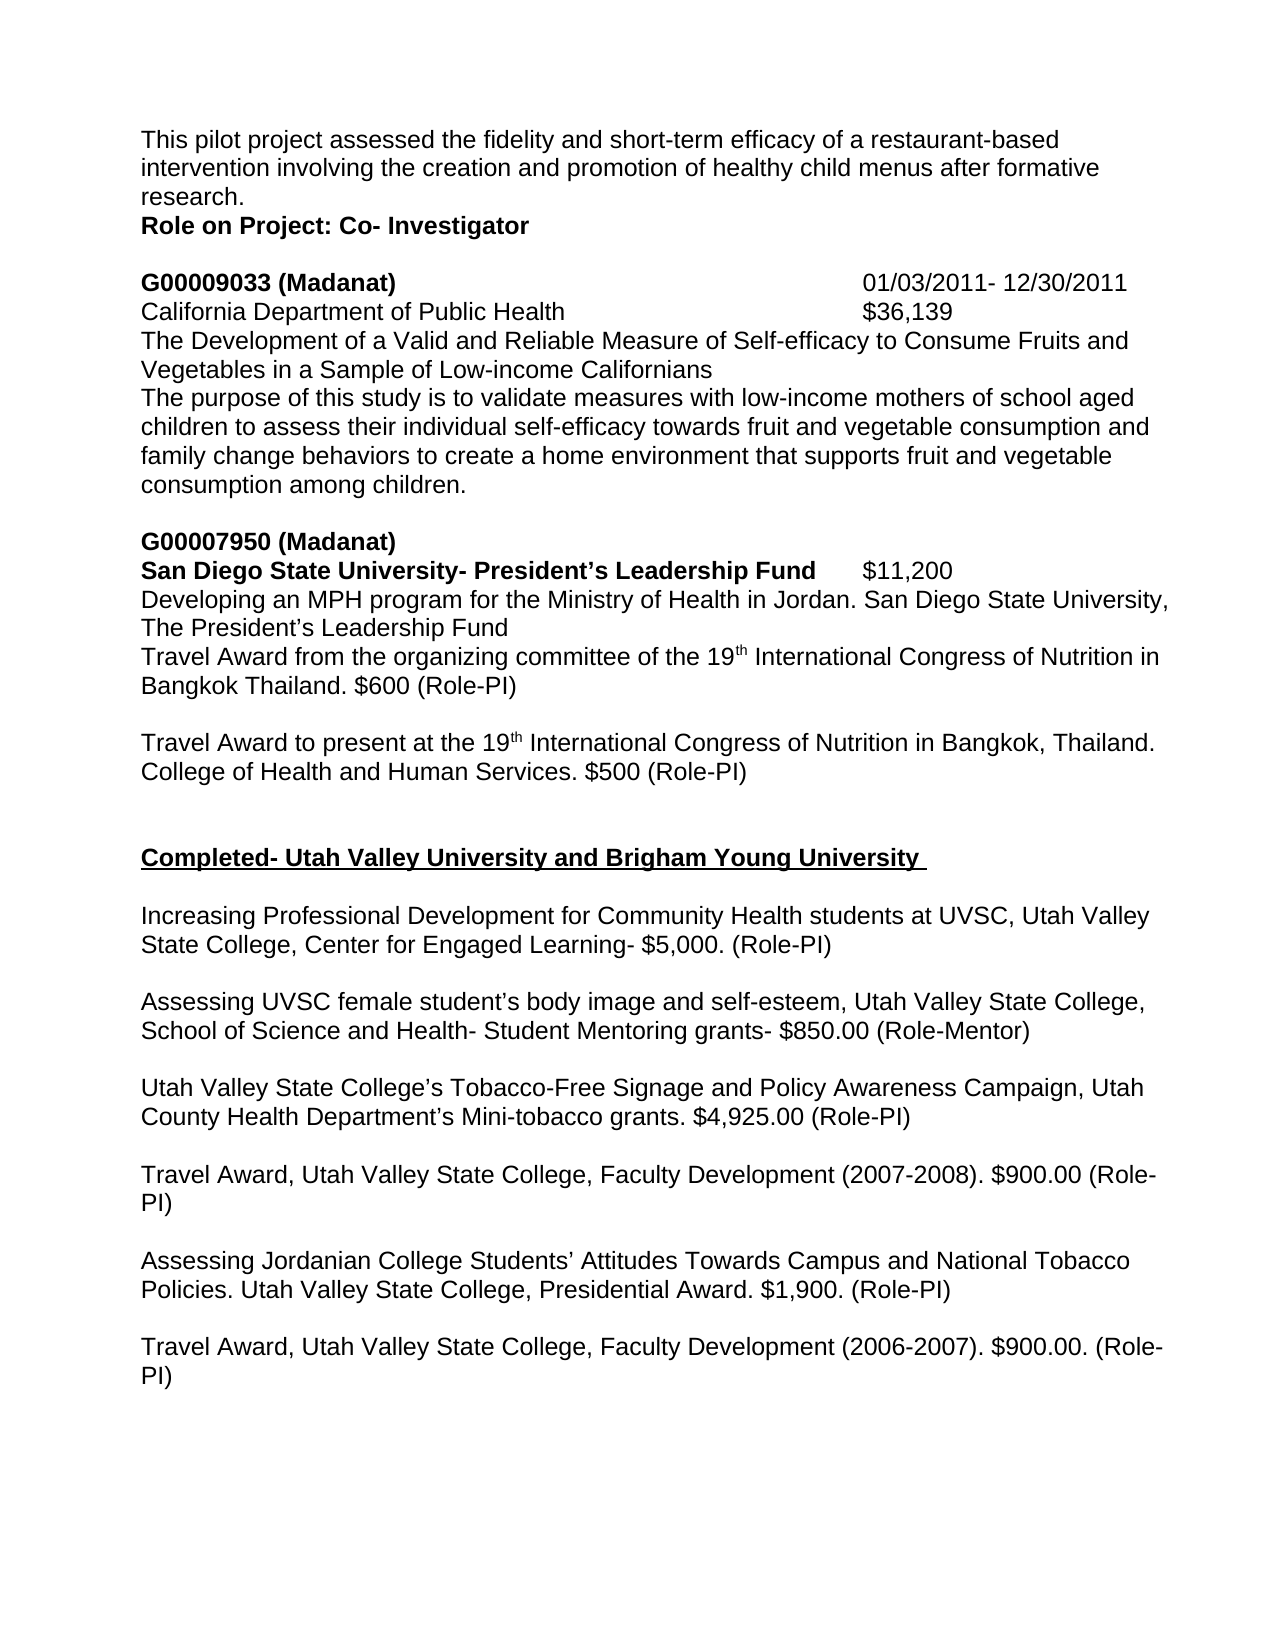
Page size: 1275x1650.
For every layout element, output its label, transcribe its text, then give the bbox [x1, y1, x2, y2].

text The Development of a Valid and Reliable Measure of Self-efficacy to Consume Fruits and Vegetables in a Sample of Low-income Californians [141, 326, 1181, 383]
text This pilot project assessed the fidelity and short-term efficacy of a restaurant-based intervention involving the creation and promotion of healthy child menus after formative research. [141, 125, 1181, 211]
text California Department of Public Health $36,139 [141, 297, 1181, 326]
text Travel Award from the organizing committee of the 19th International Congress of Nutrition in Bangkok Thailand. $600 (Role-PI) [141, 642, 1181, 700]
text The purpose of this study is to validate measures with low-income mothers of school aged children to assess their individual self-efficacy towards fruit and vegetable consumption and family change behaviors to create a home environment that supports fruit and vegetable consumption among children. [141, 383, 1181, 498]
text G00009033 (Madanat) 01/03/2011- 12/30/2011 [141, 268, 1181, 297]
text Developing an MPH program for the Ministry of Health in Jordan. San Diego State University, The President’s Leadership Fund [141, 585, 1181, 642]
text Travel Award to present at the 19th International Congress of Nutrition in Bangkok, Thailand. College of Health and Human Services. $500 (Role-PI) [141, 728, 1181, 786]
text Assessing Jordanian College Students’ Attitudes Towards Campus and National Tobacco Policies. Utah Valley State College, Presidential Award. $1,900. (Role-PI) [141, 1246, 1181, 1303]
text Travel Award, Utah Valley State College, Faculty Development (2006-2007). $900.00. (Role-PI) [141, 1332, 1181, 1390]
text G00007950 (Madanat) [141, 527, 1181, 556]
text San Diego State University- President’s Leadership Fund $11,200 [141, 556, 1181, 585]
text Increasing Professional Development for Community Health students at UVSC, Utah Valley State College, Center for Engaged Learning- $5,000. (Role-PI) [141, 901, 1181, 958]
text Role on Project: Co- Investigator [141, 211, 1087, 240]
text Assessing UVSC female student’s body image and self-esteem, Utah Valley State College, School of Science and Health- Student Mentoring grants- $850.00 (Role-Mentor) [141, 987, 1181, 1045]
text Utah Valley State College’s Tobacco-Free Signage and Policy Awareness Campaign, Utah County Health Department’s Mini-tobacco grants. $4,925.00 (Role-PI) [141, 1073, 1181, 1131]
text Completed- Utah Valley University and Brigham Young University [141, 843, 1181, 872]
text Travel Award, Utah Valley State College, Faculty Development (2007-2008). $900.00 (Role-PI) [141, 1160, 1181, 1217]
